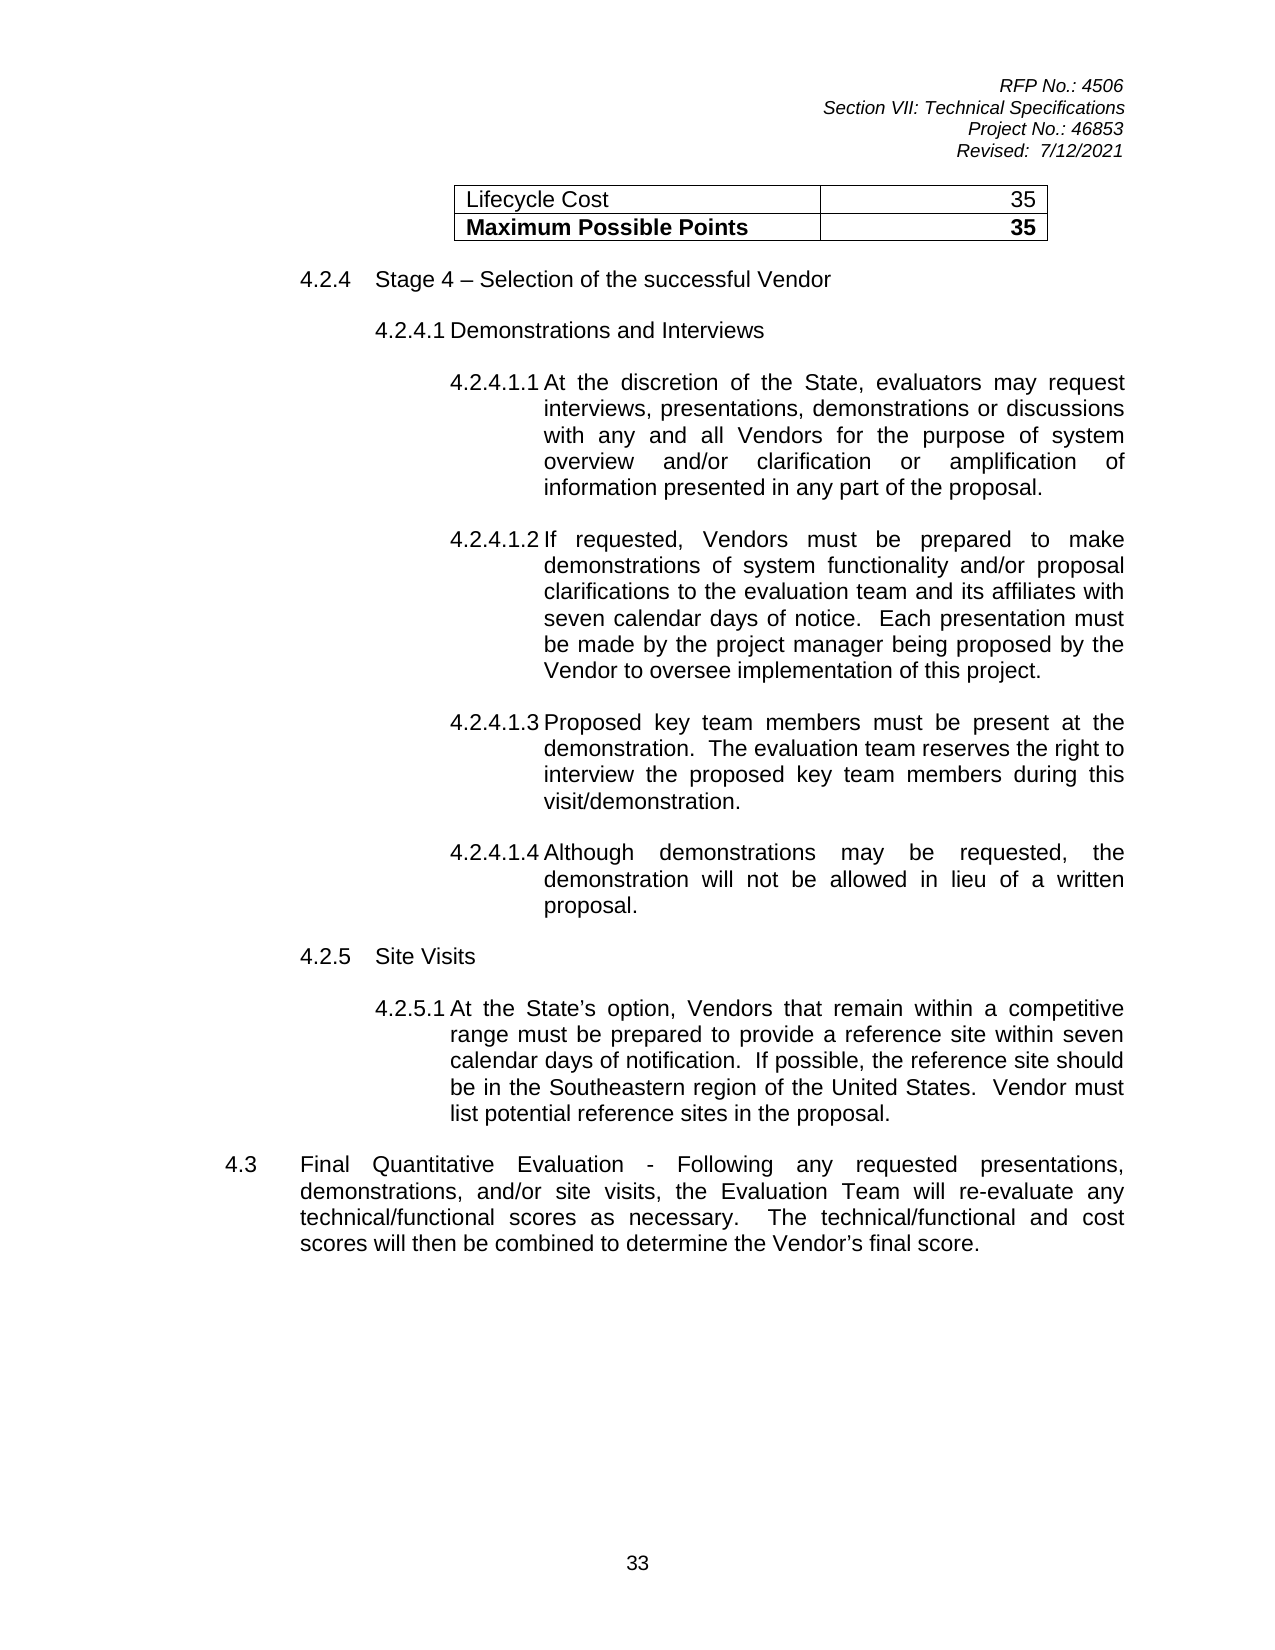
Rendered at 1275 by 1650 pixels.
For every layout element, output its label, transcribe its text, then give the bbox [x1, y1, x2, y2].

text Proposed key team members must be present at the demonstration. The evaluation team reserves the right to interview the proposed key team members during this visit/demonstration. [450, 709, 1125, 814]
text Site Visits [300, 943, 1125, 969]
text Stage 4 – Selection of the successful Vendor [300, 266, 1125, 292]
text Demonstrations and Interviews [375, 317, 1125, 344]
text At the State’s option, Vendors that remain within a competitive range must be prepared to provide a reference site within seven calendar days of notification. If possible, the reference site should be in the Southeastern region of the United States. Vendor must list potential reference sites in the proposal. [375, 994, 1125, 1126]
table_cell Lifecycle Cost [455, 186, 820, 213]
text If requested, Vendors must be prepared to make demonstrations of system functionality and/or proposal clarifications to the evaluation team and its affiliates with seven calendar days of notice. Each presentation must be made by the project manager being proposed by the Vendor to oversee implementation of this project. [450, 526, 1125, 684]
text Although demonstrations may be requested, the demonstration will not be allowed in lieu of a written proposal. [450, 839, 1125, 918]
table_cell Maximum Possible Points [455, 214, 820, 240]
table_cell 35 [821, 214, 1047, 240]
text Final Quantitative Evaluation - Following any requested presentations, demonstrations, and/or site visits, the Evaluation Team will re-evaluate any technical/functional scores as necessary. The technical/functional and cost scores will then be combined to determine the Vendor’s final score. [225, 1151, 1125, 1257]
table_cell 35 [821, 186, 1047, 213]
text At the discretion of the State, evaluators may request interviews, presentations, demonstrations or discussions with any and all Vendors for the purpose of system overview and/or clarification or amplification of information presented in any part of the proposal. [450, 369, 1125, 501]
